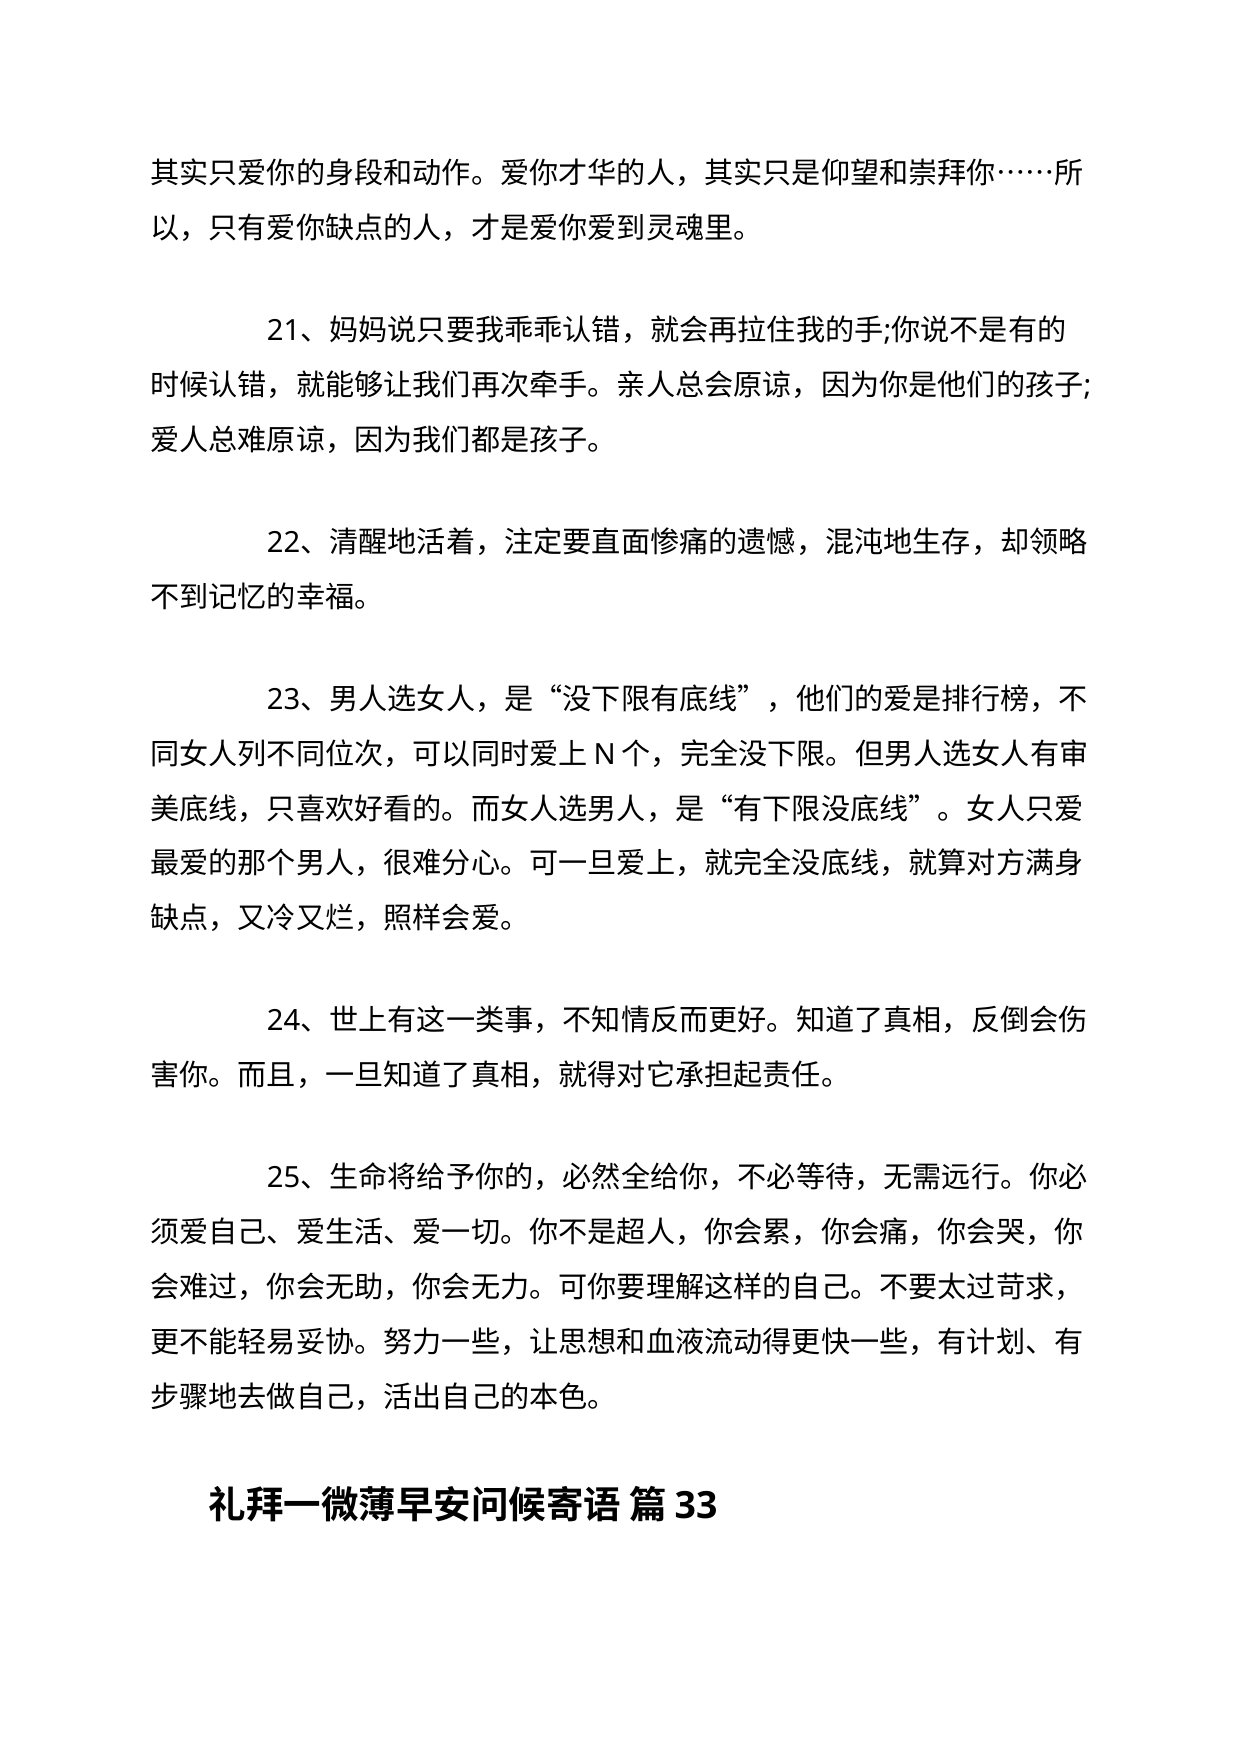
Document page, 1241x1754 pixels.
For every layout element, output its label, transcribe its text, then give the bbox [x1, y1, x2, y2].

text 23、男人选女人，是“没下限有底线”，他们的爱是排行榜，不同女人列不同位次，可以同时爱上N个，完全没下限。但男人选女人有审美底线，只喜欢好看的。而女人选男人，是“有下限没底线”。女人只爱最爱的那个男人，很难分心。可一旦爱上，就完全没底线，就算对方满身缺点，又冷又烂，照样会爱。 [150, 675, 1090, 937]
text 21、妈妈说只要我乖乖认错，就会再拉住我的手;你说不是有的时候认错，就能够让我们再次牵手。亲人总会原谅，因为你是他们的孩子;爱人总难原谅，因为我们都是孩子。 [150, 307, 1090, 459]
text 礼拜一微薄早安问候寄语 篇33 [150, 1475, 1090, 1529]
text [150, 150, 1090, 247]
text 22、清醒地活着，注定要直面惨痛的遗憾，混沌地生存，却领略不到记忆的幸福。 [150, 518, 1090, 616]
text 25、生命将给予你的，必然全给你，不必等待，无需远行。你必须爱自己、爱生活、爱一切。你不是超人，你会累，你会痛，你会哭，你会难过，你会无助，你会无力。可你要理解这样的自己。不要太过苛求，更不能轻易妥协。努力一些，让思想和血液流动得更快一些，有计划、有步骤地去做自己，活出自己的本色。 [150, 1153, 1090, 1416]
text 24、世上有这一类事，不知情反而更好。知道了真相，反倒会伤害你。而且，一旦知道了真相，就得对它承担起责任。 [150, 997, 1090, 1094]
